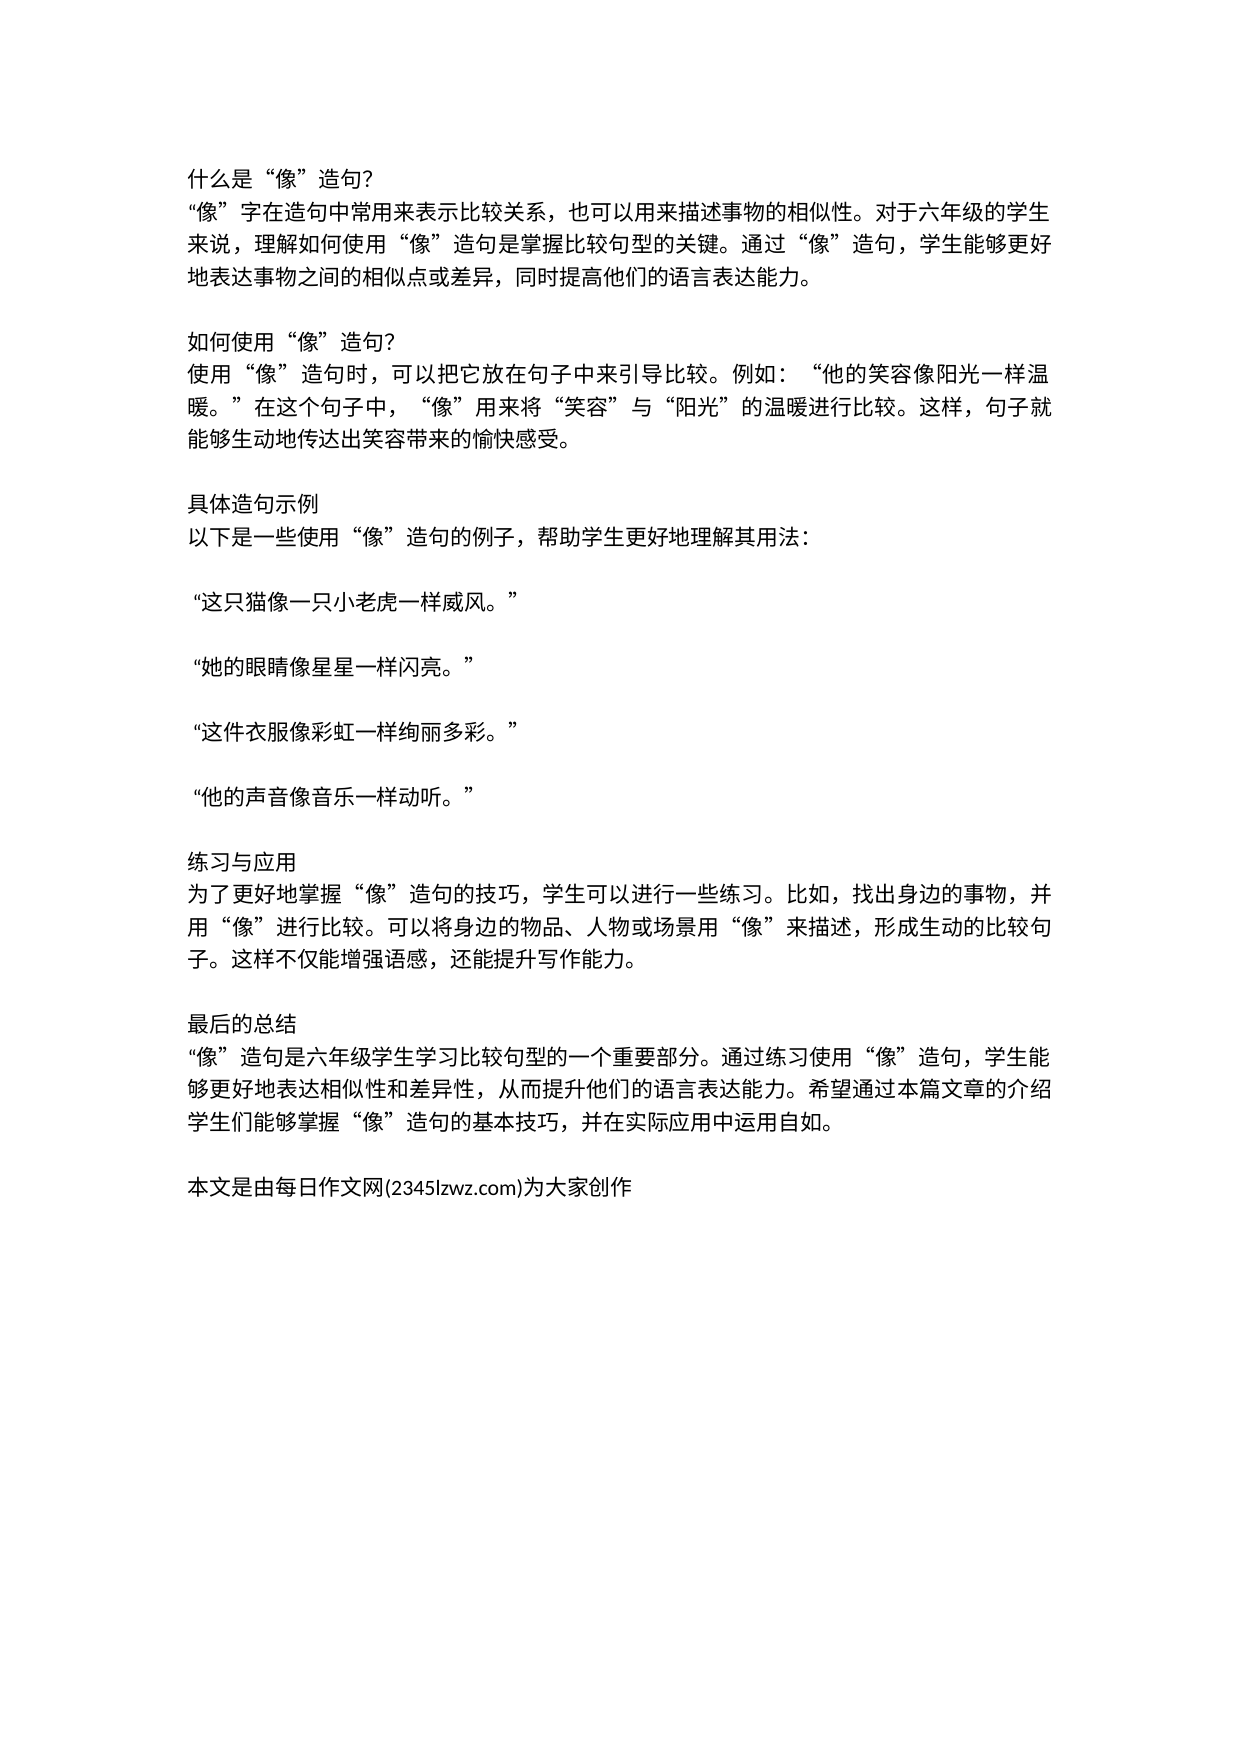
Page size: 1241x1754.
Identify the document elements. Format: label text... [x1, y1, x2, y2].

text “这件衣服像彩虹一样绚丽多彩。” [187, 714, 1053, 747]
text 什么是“像”造句？ [187, 162, 1053, 194]
text 练习与应用 [187, 844, 1053, 877]
text 具体造句示例 [187, 487, 1053, 519]
text 使用“像”造句时，可以把它放在句子中来引导比较。例如：“他的笑容像阳光一样温暖。”在这个句子中，“像”用来将“笑容”与“阳光”的温暖进行比较。这样，句子就能够生动地传达出笑容带来的愉快感受。 [187, 357, 1053, 454]
text 如何使用“像”造句？ [187, 324, 1053, 357]
text 为了更好地掌握“像”造句的技巧，学生可以进行一些练习。比如，找出身边的事物，并用“像”进行比较。可以将身边的物品、人物或场景用“像”来描述，形成生动的比较句子。这样不仅能增强语感，还能提升写作能力。 [187, 877, 1053, 974]
text 本文是由每日作文网(2345lzwz.com)为大家创作 [187, 1169, 1053, 1202]
text “她的眼睛像星星一样闪亮。” [187, 649, 1053, 682]
text “他的声音像音乐一样动听。” [187, 779, 1053, 812]
text “这只猫像一只小老虎一样威风。” [187, 584, 1053, 617]
text “像”造句是六年级学生学习比较句型的一个重要部分。通过练习使用“像”造句，学生能够更好地表达相似性和差异性，从而提升他们的语言表达能力。希望通过本篇文章的介绍，学生们能够掌握“像”造句的基本技巧，并在实际应用中运用自如。 [187, 1039, 1053, 1137]
text 最后的总结 [187, 1007, 1053, 1039]
text “像”字在造句中常用来表示比较关系，也可以用来描述事物的相似性。对于六年级的学生来说，理解如何使用“像”造句是掌握比较句型的关键。通过“像”造句，学生能够更好地表达事物之间的相似点或差异，同时提高他们的语言表达能力。 [187, 194, 1053, 292]
text 以下是一些使用“像”造句的例子，帮助学生更好地理解其用法： [187, 519, 1053, 552]
